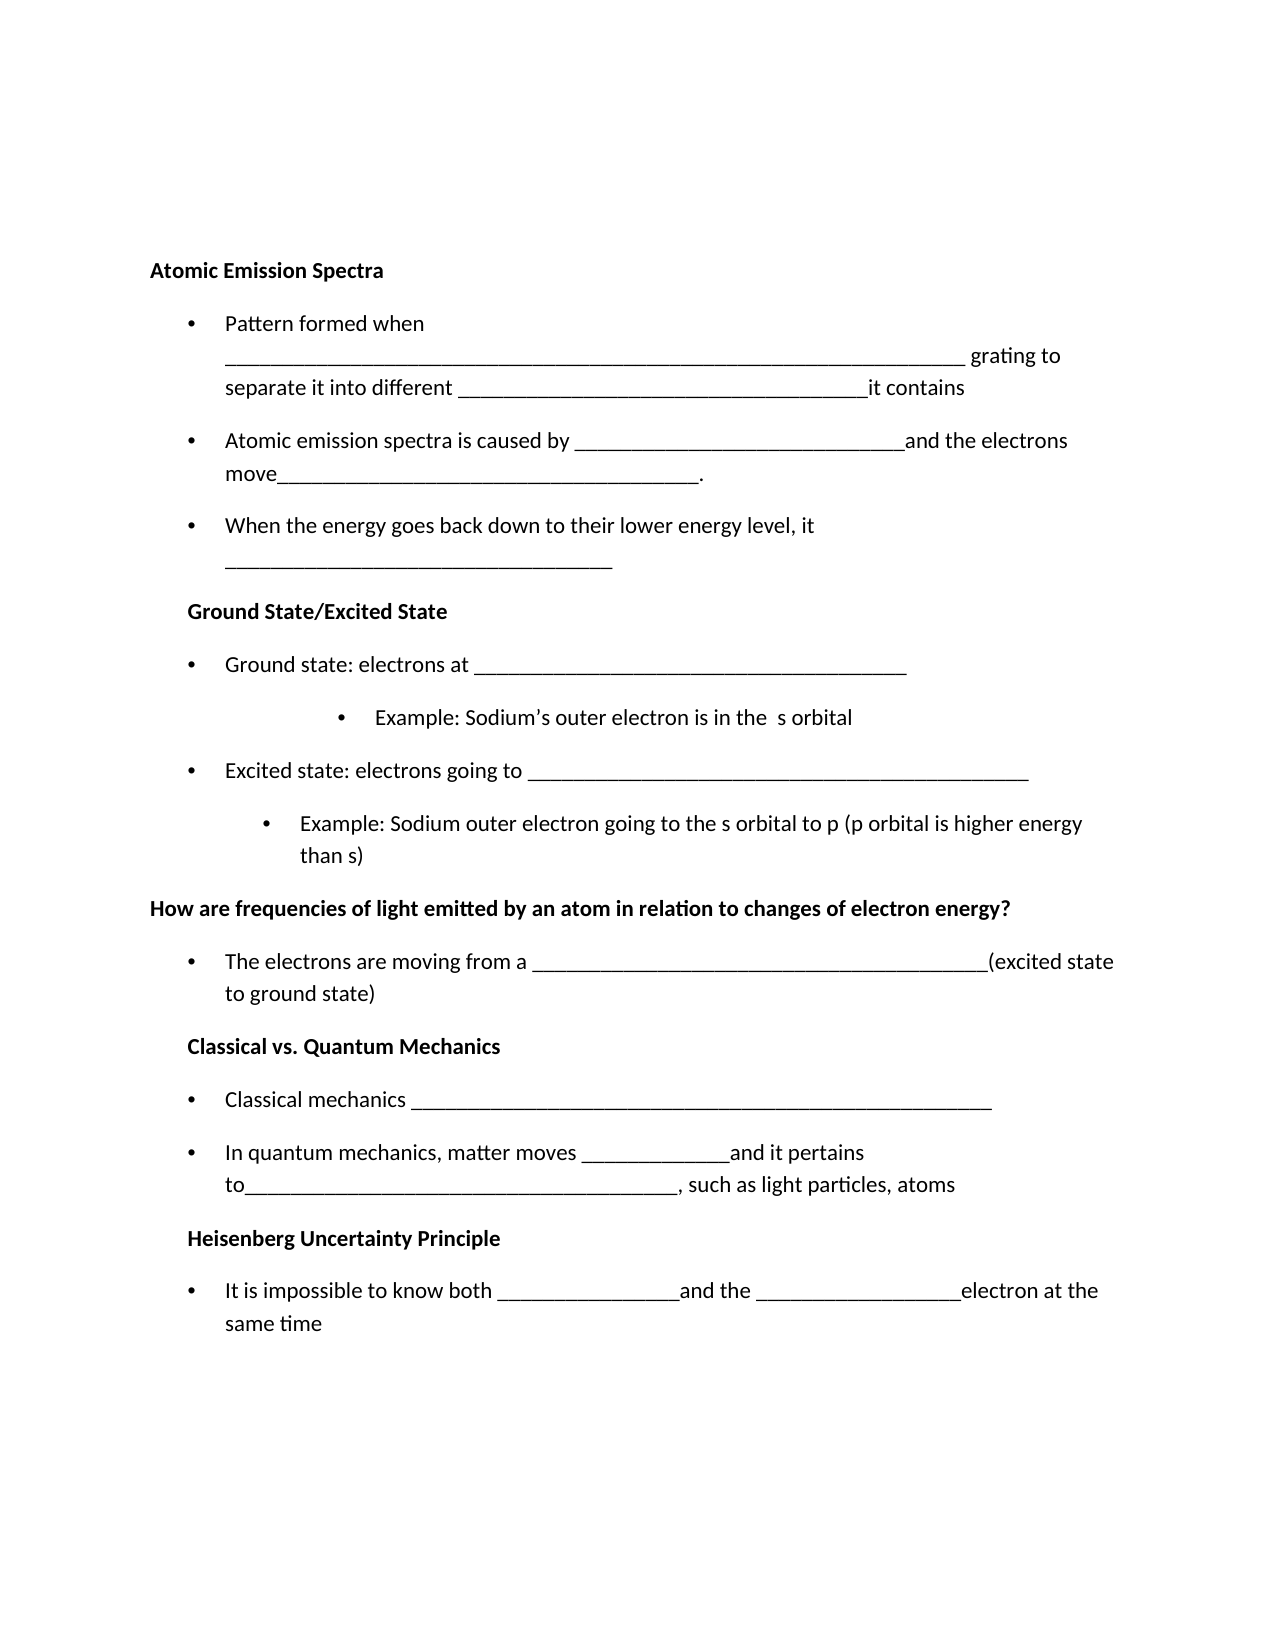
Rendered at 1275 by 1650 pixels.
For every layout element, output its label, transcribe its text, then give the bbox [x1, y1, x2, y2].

text How are frequencies of light emitted by an atom in relation to changes of electron energy? [150, 894, 1125, 922]
list When the energy goes back down to their lower energy level, it __________________________________ [187, 512, 1125, 572]
list Example: Sodium’s outer electron is in the s orbital [337, 703, 1125, 731]
text Classical vs. Quantum Mechanics [187, 1032, 1125, 1060]
list Pattern formed when _________________________________________________________________ grating to separate it into different ____________________________________it contains [187, 309, 1125, 401]
text Heisenberg Uncertainty Principle [187, 1224, 1125, 1252]
list It is impossible to know both ________________and the __________________electron at the same time [187, 1277, 1125, 1337]
list In quantum mechanics, matter moves _____________and it pertains to______________________________________, such as light particles, atoms [187, 1138, 1125, 1199]
list Example: Sodium outer electron going to the s orbital to p (p orbital is higher energy than s) [262, 809, 1125, 869]
list The electrons are moving from a ________________________________________(excited state to ground state) [187, 947, 1125, 1007]
text Atomic Emission Spectra [150, 256, 1125, 284]
list Atomic emission spectra is caused by _____________________________and the electrons move_____________________________________. [187, 426, 1125, 487]
list Classical mechanics ___________________________________________________ [187, 1085, 1125, 1113]
list Excited state: electrons going to ____________________________________________ [187, 756, 1125, 784]
text Ground State/Excited State [187, 597, 1125, 625]
list Ground state: electrons at ______________________________________ [187, 650, 1125, 678]
